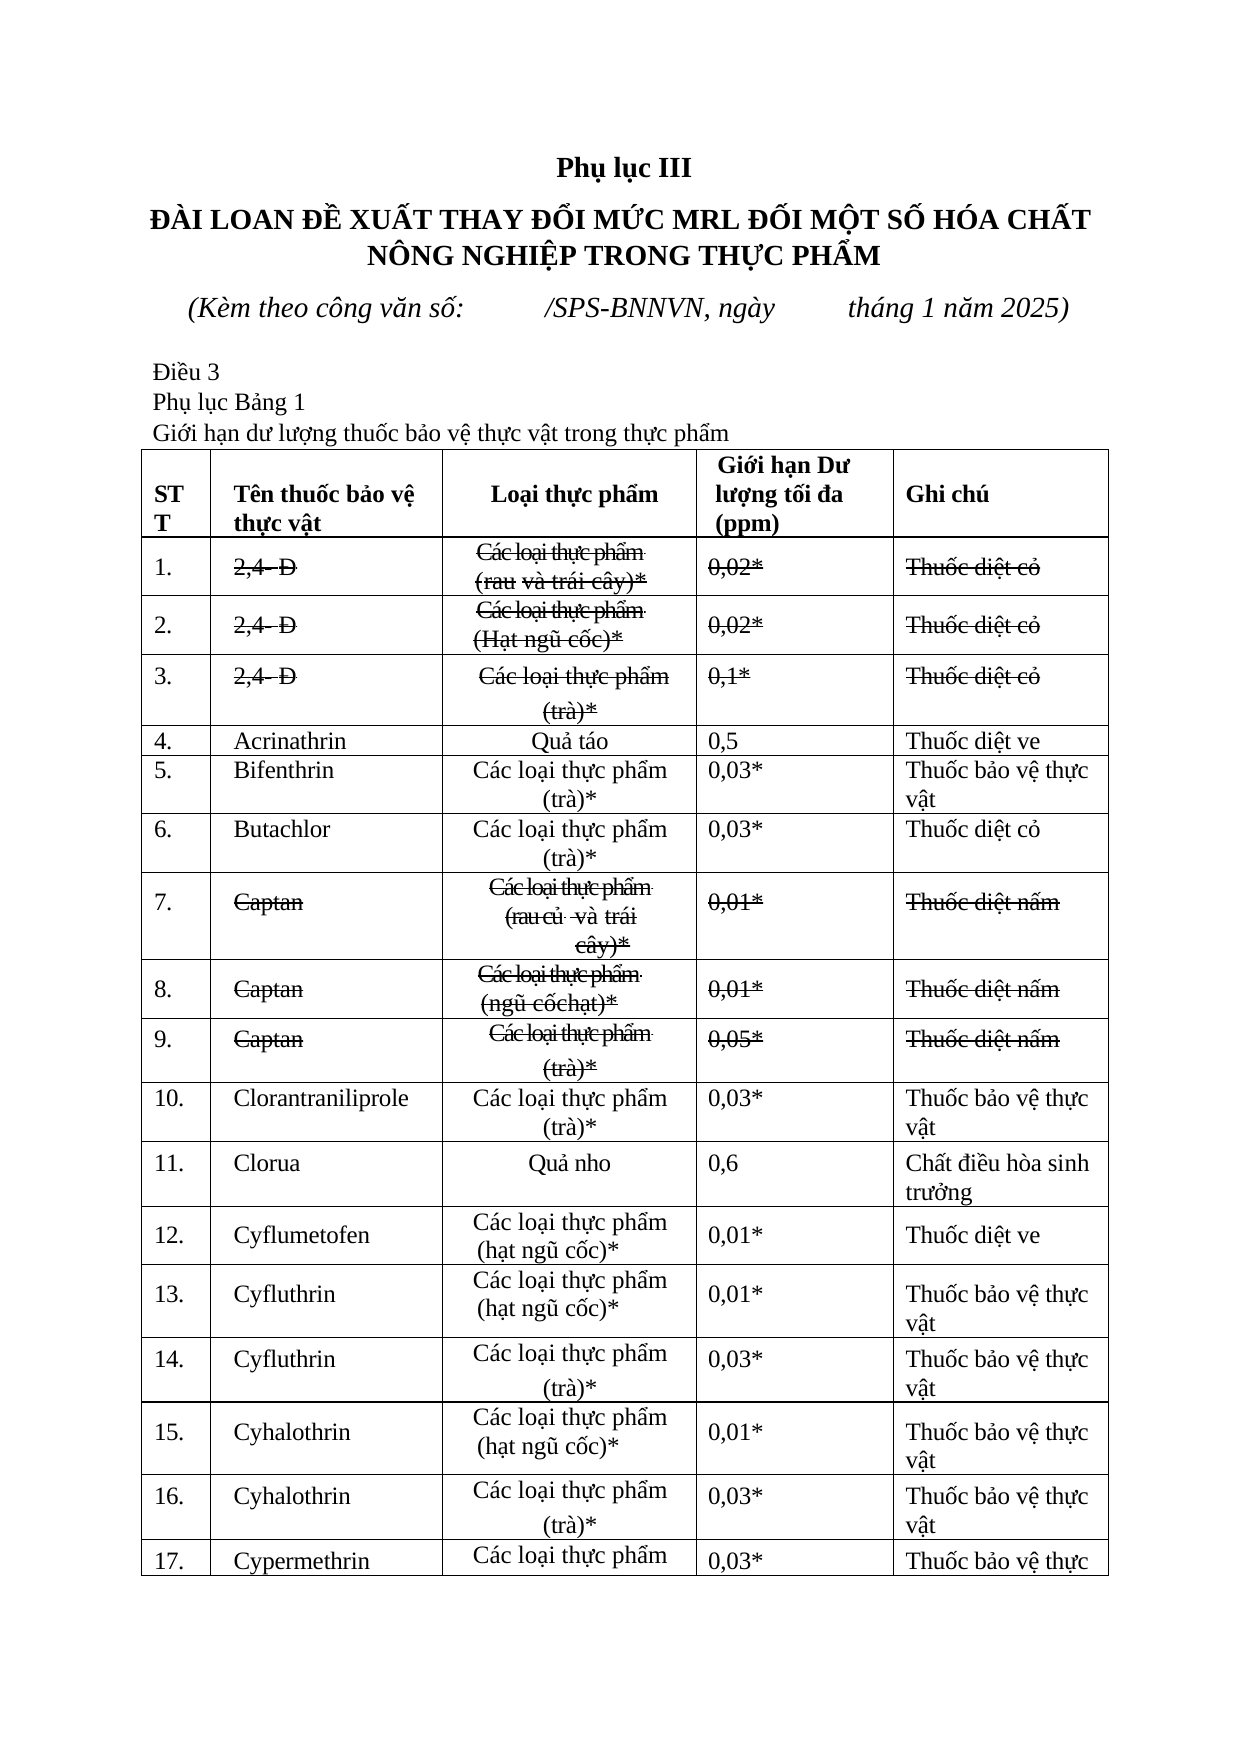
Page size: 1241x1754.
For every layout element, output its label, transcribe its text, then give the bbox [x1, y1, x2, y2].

table_cell 0,6 [697, 1142, 893, 1206]
table_cell 2,4- Đ [211, 538, 442, 595]
table_cell 0,02* [697, 538, 893, 595]
table_cell 17. [142, 1540, 210, 1575]
table_cell Thuốc diệt cỏ [894, 814, 1108, 872]
table_cell Các loại thực phẩm (ngũ cốchạt)* [443, 960, 696, 1017]
table_cell 1. [142, 538, 210, 595]
table_header Giới hạn Dư lượng tối đa (ppm) [697, 450, 893, 536]
table_cell Acrinathrin [211, 726, 442, 754]
text ĐÀI LOAN ĐỀ XUẤT THAY ĐỔI MỨC MRL ĐỐI MỘT SỐ HÓA CHẤT NÔNG NGHIỆP TRONG THỰC PHẨM [141, 202, 1107, 271]
table_cell 2. [142, 596, 210, 653]
table_cell Cyfluthrin [211, 1338, 442, 1401]
table_cell Các loại thực phẩm (trà)* [443, 1083, 696, 1141]
table_cell 0,03* [697, 756, 893, 813]
table_cell 0,01* [697, 873, 893, 959]
table_header Tên thuốc bảo vệ thực vật [211, 450, 442, 536]
table_cell Thuốc bảo vệ thực vật [894, 1083, 1108, 1141]
table_cell Các loại thực phẩm (rau và trái cây)* [443, 538, 696, 595]
table_cell Các loại thực phẩm (trà)* [443, 1475, 696, 1539]
table_header STT [142, 450, 210, 536]
table_cell Thuốc diệt nấm [894, 1019, 1108, 1082]
text Phụ lục Bảng 1 [152, 387, 1107, 416]
table_cell Các loại thực phẩm (hạt ngũ cốc)* [443, 1265, 696, 1337]
table_cell 9. [142, 1019, 210, 1082]
table_cell 0,03* [697, 814, 893, 872]
table_cell 0,5 [697, 726, 893, 754]
table_cell 0,01* [697, 1265, 893, 1337]
table_cell Captan [211, 873, 442, 959]
table_cell Các loại thực phẩm (hạt ngũ cốc)* [443, 1403, 696, 1474]
table_cell Thuốc diệt ve [894, 726, 1108, 754]
table_cell 4. [142, 726, 210, 754]
table_cell Các loại thực phẩm (Hạt ngũ cốc)* [443, 596, 696, 653]
table_cell 0,02* [697, 596, 893, 653]
table_cell 0,01* [697, 960, 893, 1017]
table_cell Thuốc diệt nấm [894, 873, 1108, 959]
text (Kèm theo công văn số: /SPS-BNNVN, ngày tháng 1 năm 2025) [152, 290, 1107, 323]
table_cell Các loại thực phẩm (rau củ và trái cây)* [443, 873, 696, 959]
table_cell 8. [142, 960, 210, 1017]
table_cell 15. [142, 1403, 210, 1474]
table_cell Thuốc bảo vệ thực vật [894, 756, 1108, 813]
table_cell Bifenthrin [211, 756, 442, 813]
table_cell 0,03* [697, 1338, 893, 1401]
table_cell 6. [142, 814, 210, 872]
table_cell Clorantraniliprole [211, 1083, 442, 1141]
table_cell Thuốc bảo vệ thực vật [894, 1265, 1108, 1337]
table_cell 0,03* [697, 1475, 893, 1539]
table_cell Thuốc bảo vệ thực vật [894, 1475, 1108, 1539]
table_cell 0,03* [697, 1540, 893, 1575]
table_cell 2,4- Đ [211, 655, 442, 725]
table_cell Các loại thực phẩm (trà)* [443, 1019, 696, 1082]
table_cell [443, 1540, 696, 1575]
table_header Ghi chú [894, 450, 1108, 536]
table_cell Captan [211, 960, 442, 1017]
table_cell Cyhalothrin [211, 1475, 442, 1539]
table_cell Thuốc diệt ve [894, 1207, 1108, 1264]
table_header Loại thực phẩm [443, 450, 696, 536]
table_cell Các loại thực phẩm (trà)* [443, 655, 696, 725]
table_cell Thuốc diệt cỏ [894, 538, 1108, 595]
table_cell Cyflumetofen [211, 1207, 442, 1264]
table_cell Các loại thực phẩm (hạt ngũ cốc)* [443, 1207, 696, 1264]
table_cell Thuốc diệt cỏ [894, 655, 1108, 725]
table_cell Thuốc diệt cỏ [894, 596, 1108, 653]
table_cell Quả nho [443, 1142, 696, 1206]
table_cell 0,1* [697, 655, 893, 725]
table_cell 16. [142, 1475, 210, 1539]
table_cell 0,01* [697, 1403, 893, 1474]
table_cell Quả táo [443, 726, 696, 754]
table_cell 11. [142, 1142, 210, 1206]
text Phụ lục III [141, 150, 1107, 183]
table_cell Captan [211, 1019, 442, 1082]
table_cell Các loại thực phẩm (trà)* [443, 814, 696, 872]
table_cell 0,05* [697, 1019, 893, 1082]
table_cell 0,01* [697, 1207, 893, 1264]
text Điều 3 [152, 357, 1107, 385]
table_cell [894, 1540, 1108, 1575]
table_cell 3. [142, 655, 210, 725]
table_cell Cyfluthrin [211, 1265, 442, 1337]
table_cell 14. [142, 1338, 210, 1401]
table_cell 0,03* [697, 1083, 893, 1141]
table_cell 5. [142, 756, 210, 813]
table_cell Thuốc diệt nấm [894, 960, 1108, 1017]
table_cell Cyhalothrin [211, 1403, 442, 1474]
table_cell Các loại thực phẩm (trà)* [443, 756, 696, 813]
table_cell 10. [142, 1083, 210, 1141]
table_cell Thuốc bảo vệ thực vật [894, 1403, 1108, 1474]
table_cell Các loại thực phẩm (trà)* [443, 1338, 696, 1401]
table_cell 12. [142, 1207, 210, 1264]
table_cell 13. [142, 1265, 210, 1337]
table_cell Butachlor [211, 814, 442, 872]
text Giới hạn dư lượng thuốc bảo vệ thực vật trong thực phẩm [152, 418, 1107, 447]
table_cell 2,4- Đ [211, 596, 442, 653]
table_cell Thuốc bảo vệ thực vật [894, 1338, 1108, 1401]
table_cell Clorua [211, 1142, 442, 1206]
table_cell Chất điều hòa sinh trưởng [894, 1142, 1108, 1206]
table_cell Cypermethrin [211, 1540, 442, 1575]
table_cell 7. [142, 873, 210, 959]
